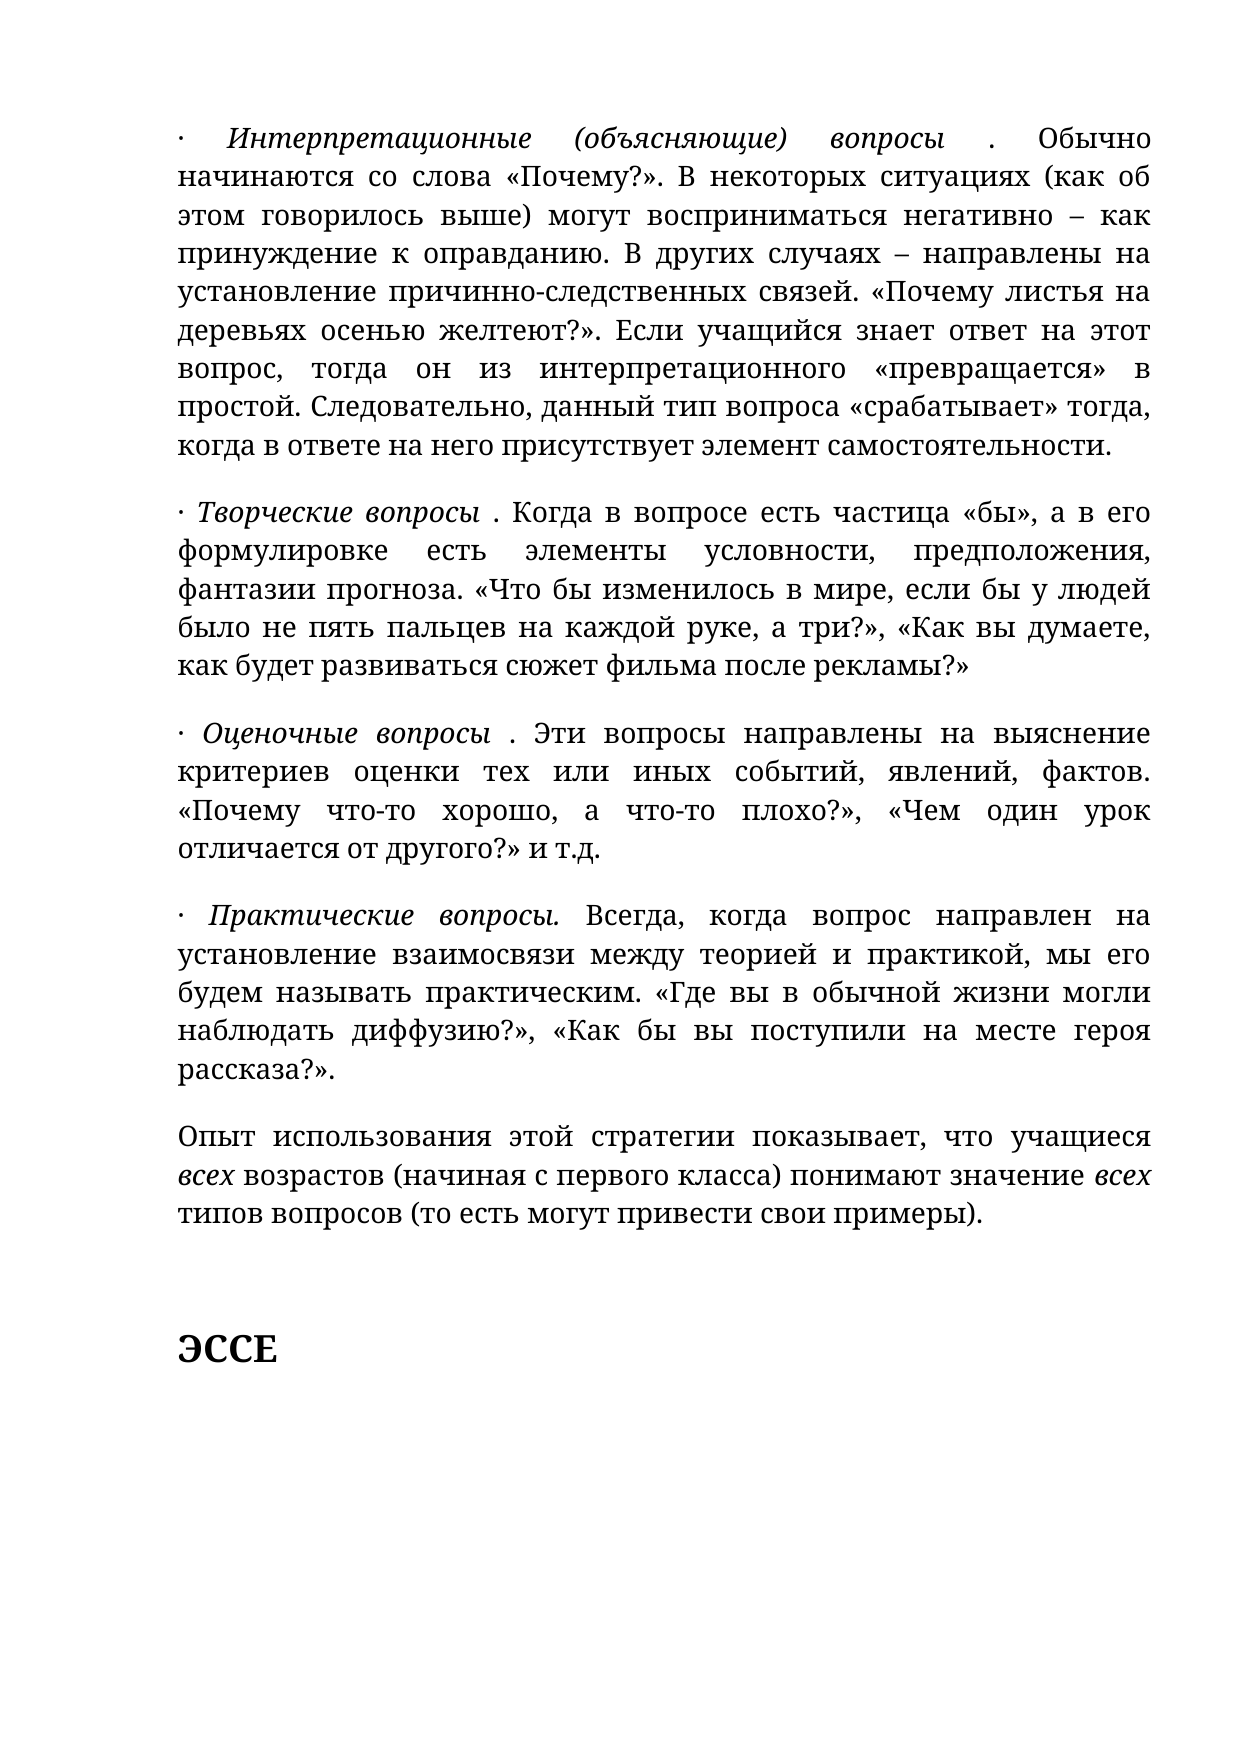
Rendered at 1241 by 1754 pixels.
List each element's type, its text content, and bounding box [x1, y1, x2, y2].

text · Творческие вопросы . Когда в вопросе есть частица «бы», а в его формулировке есть элементы условности, предположения, фантазии прогноза. «Что бы изменилось в мире, если бы у людей было не пять пальцев на каждой руке, а три?», «Как вы думаете, как будет развиваться сюжет фильма после рекламы?» [177, 492, 1152, 684]
text ЭССЕ [177, 1322, 1152, 1373]
text · Оценочные вопросы . Эти вопросы направлены на выяснение критериев оценки тех или иных событий, явлений, фактов. «Почему что-то хорошо, а что-то плохо?», «Чем один урок отличается от другого?» и т.д. [177, 713, 1152, 866]
text Опыт использования этой стратегии показывает, что учащиеся всех возрастов (начиная с первого класса) понимают значение всех типов вопросов (то есть могут привести свои примеры). [177, 1116, 1152, 1231]
text · Практические вопросы. Всегда, когда вопрос направлен на установление взаимосвязи между теорией и практикой, мы его будем называть практическим. «Где вы в обычной жизни могли наблюдать диффузию?», «Как бы вы поступили на месте героя рассказа?». [177, 896, 1152, 1087]
text · Интерпретационные (объясняющие) вопросы . Обычно начинаются со слова «Почему?». В некоторых ситуациях (как об этом говорилось выше) могут восприниматься негативно – как принуждение к оправданию. В других случаях – направлены на установление причинно-следственных связей. «Почему листья на деревьях осенью желтеют?». Если учащийся знает ответ на этот вопрос, тогда он из интерпретационного «превращается» в простой. Следовательно, данный тип вопроса «срабатывает» тогда, когда в ответе на него присутствует элемент самостоятельности. [177, 118, 1152, 463]
